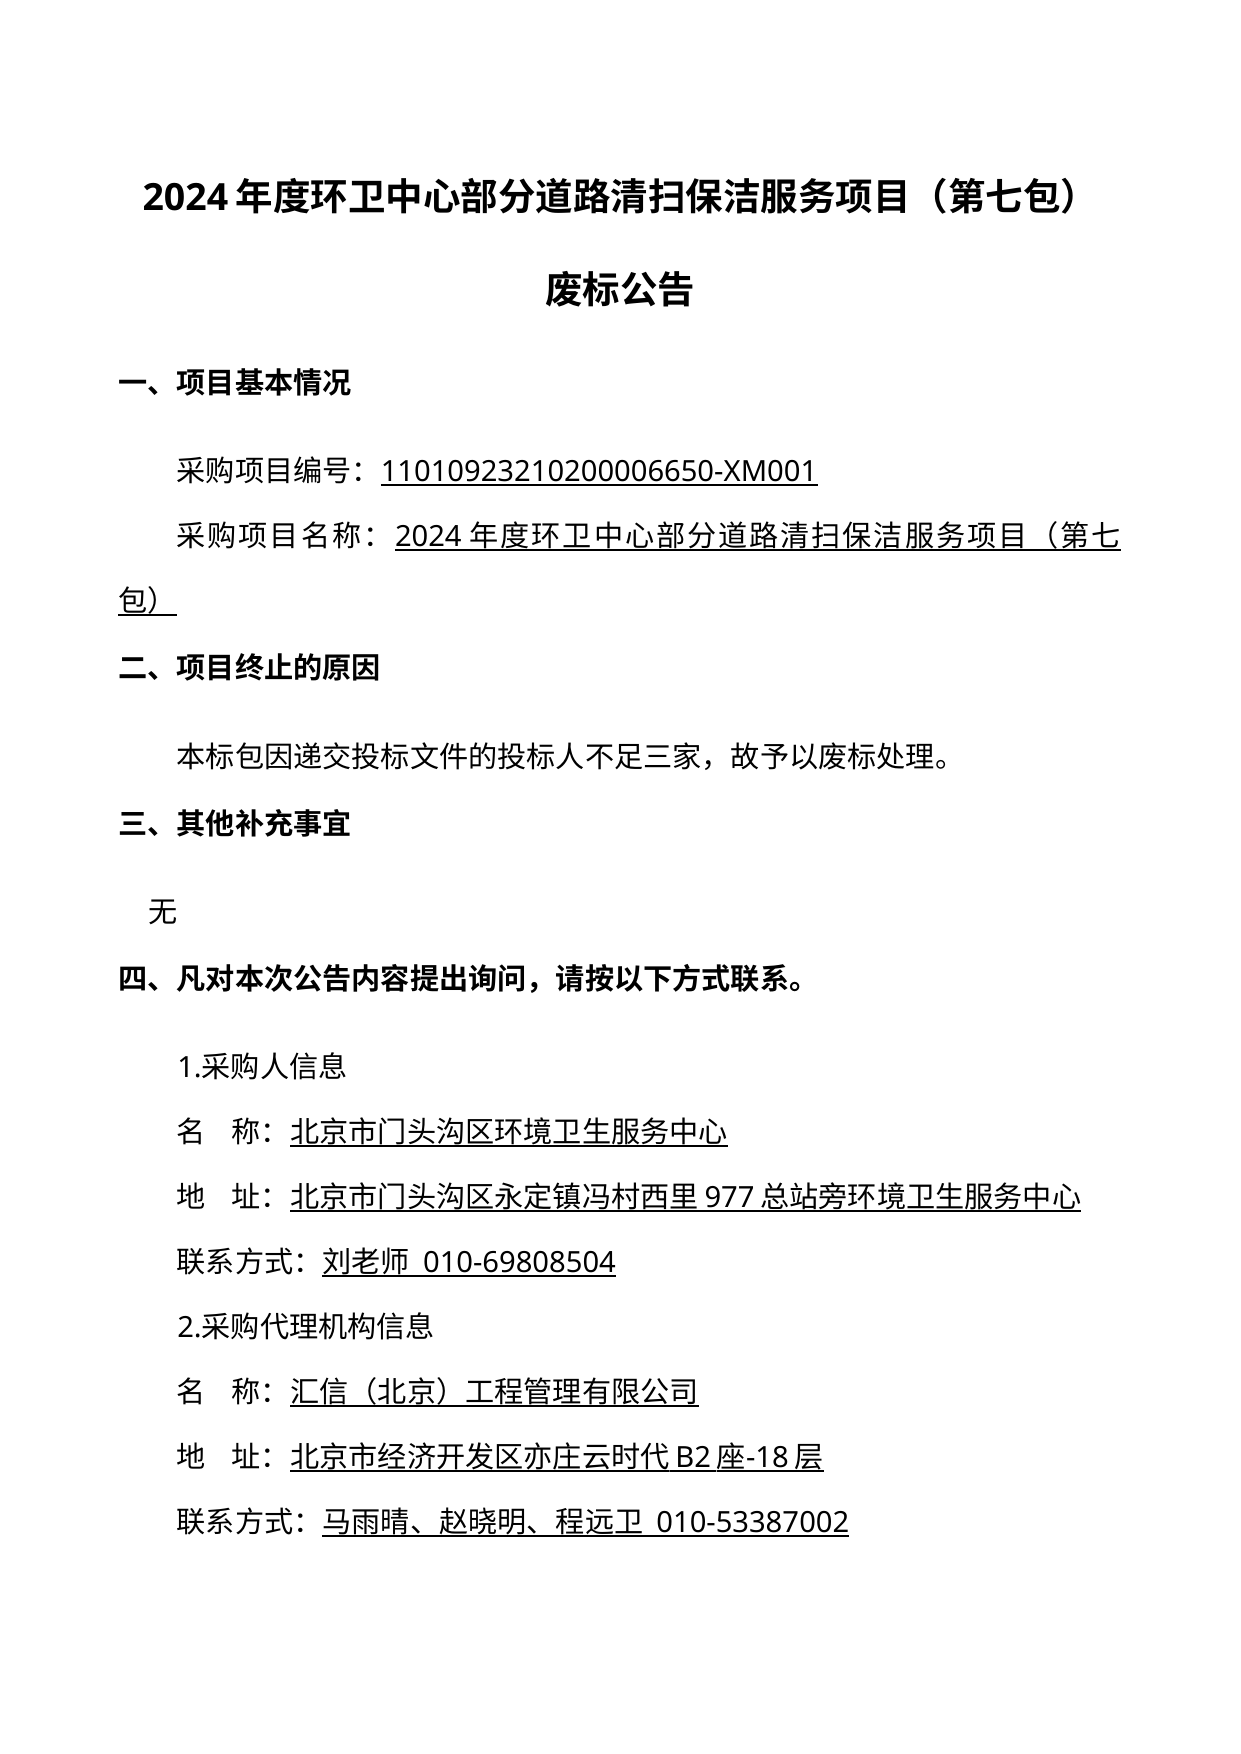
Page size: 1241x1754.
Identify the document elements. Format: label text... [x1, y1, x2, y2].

text 采购项目名称：2024年度环卫中心部分道路清扫保洁服务项目（第七包） [118, 502, 1122, 632]
text 采购项目编号：11010923210200006650-XM001 [118, 437, 1122, 502]
text 本标包因递交投标文件的投标人不足三家，故予以废标处理。 [118, 722, 1122, 787]
subtitle 一、项目基本情况 [118, 348, 1122, 413]
text 名 称：北京市门头沟区环境卫生服务中心 [118, 1097, 1122, 1162]
text 地 址：北京市门头沟区永定镇冯村西里977总站旁环境卫生服务中心 [118, 1162, 1122, 1227]
text 无 [118, 877, 1122, 942]
subtitle 2.采购代理机构信息 [117, 1292, 1122, 1357]
subtitle 废标公告 [118, 254, 1122, 319]
text 名 称：汇信（北京）工程管理有限公司 [118, 1357, 1122, 1422]
subtitle 1.采购人信息 [117, 1032, 1122, 1097]
subtitle 二、项目终止的原因 [118, 634, 1122, 699]
subtitle 三、其他补充事宜 [118, 789, 1122, 854]
subtitle 四、凡对本次公告内容提出询问，请按以下方式联系。 [118, 944, 1122, 1009]
text 地 址：北京市经济开发区亦庄云时代B2座-18层 [118, 1422, 1122, 1487]
text 联系方式：马雨晴、赵晓明、程远卫 010-53387002 [118, 1487, 1122, 1552]
text 联系方式：刘老师 010-69808504 [118, 1227, 1122, 1292]
subtitle 2024年度环卫中心部分道路清扫保洁服务项目（第七包） [118, 162, 1122, 227]
